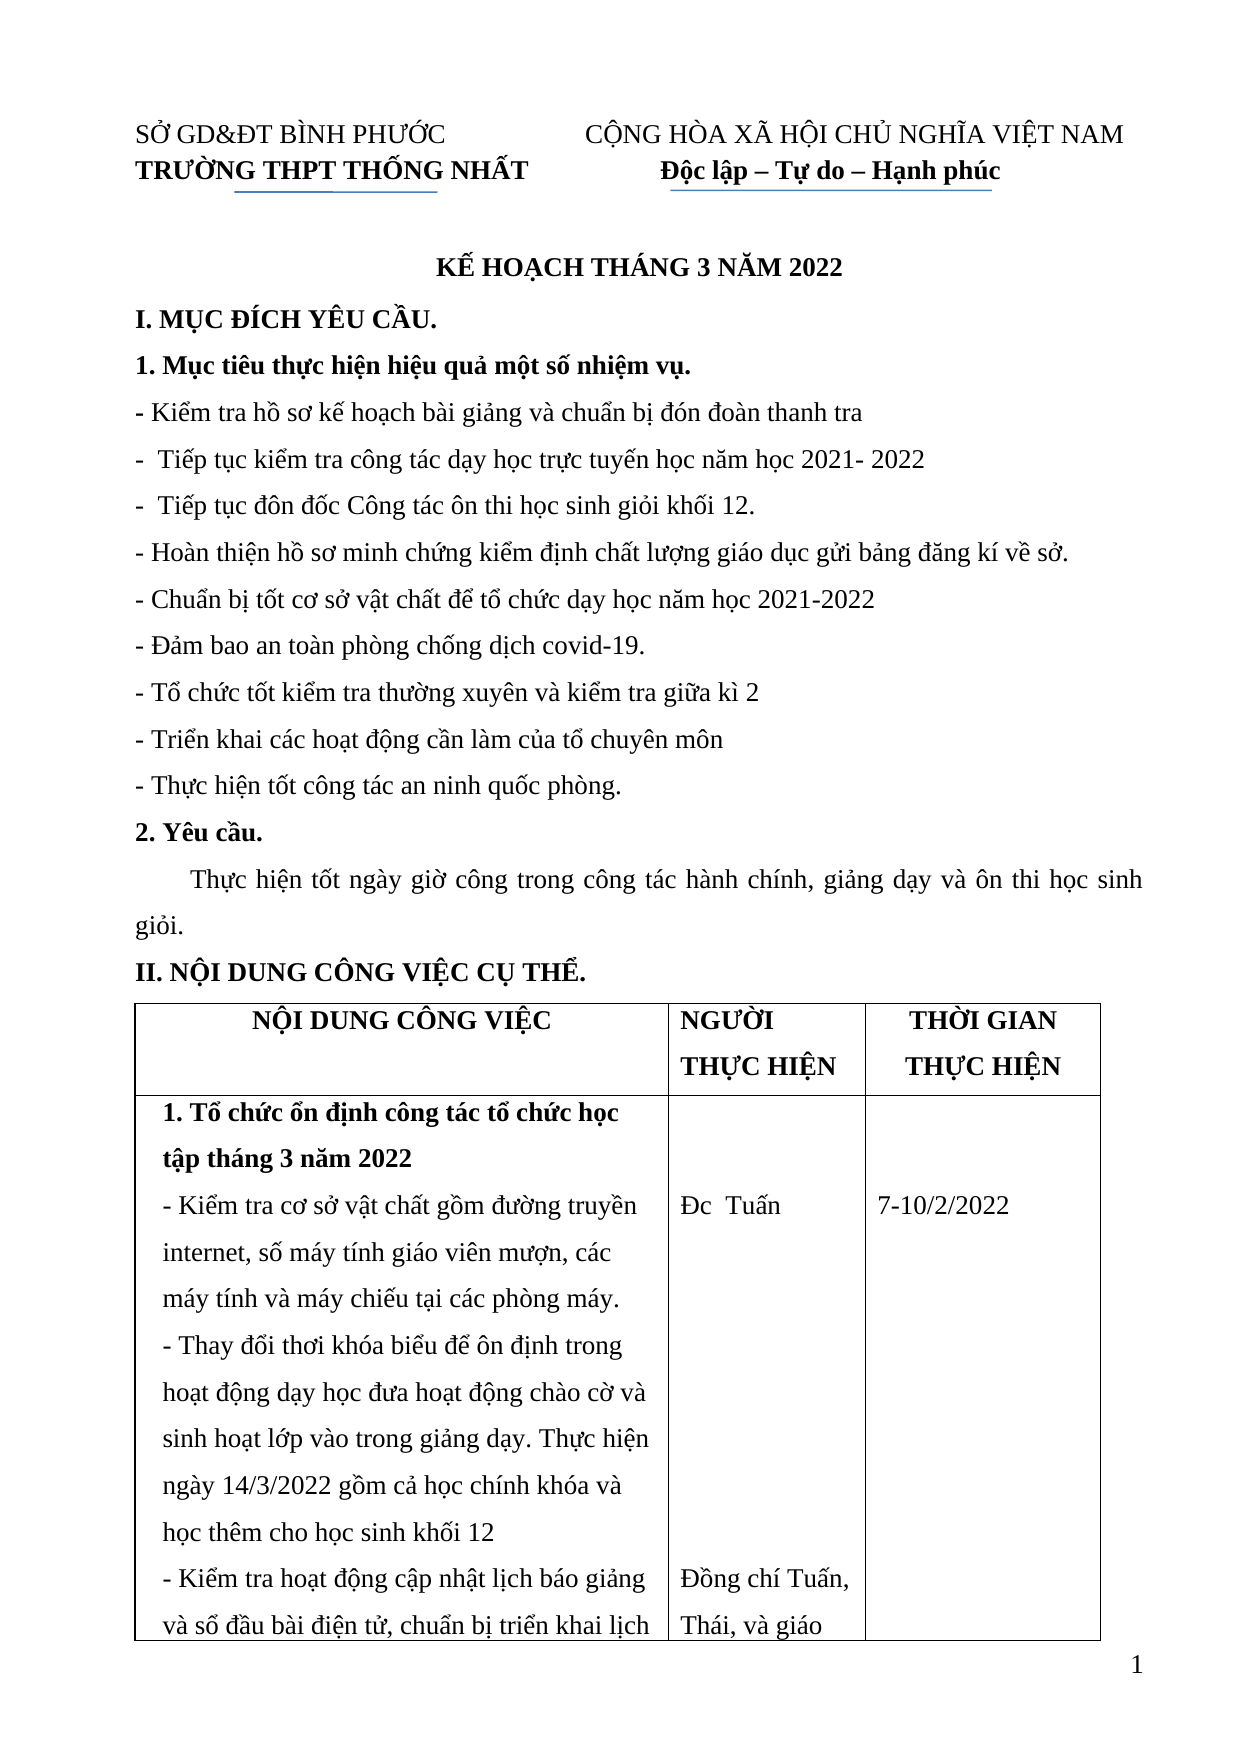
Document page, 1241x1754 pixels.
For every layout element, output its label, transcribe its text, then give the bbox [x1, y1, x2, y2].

text Thực hiện tốt ngày giờ công trong công tác hành chính, giảng dạy và ôn thi học sinh giỏi. [135, 863, 1144, 941]
text 1. Mục tiêu thực hiện hiệu quả một số nhiệm vụ. [135, 349, 1144, 381]
text - Đảm bao an toàn phòng chống dịch covid-19. [135, 629, 1144, 661]
text - Tổ chức tốt kiểm tra thường xuyên và kiểm tra giữa kì 2 [135, 676, 1144, 707]
table_header THỜI GIAN THỰC HIỆN [866, 1004, 1100, 1095]
text SỞ GD&ĐT BÌNH PHƯỚC CỘNG HÒA XÃ HỘI CHỦ NGHĨA VIỆT NAM [135, 118, 1144, 150]
text - Kiểm tra hồ sơ kế hoạch bài giảng và chuẩn bị đón đoàn thanh tra [135, 396, 1144, 427]
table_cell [669, 1096, 865, 1640]
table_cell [136, 1096, 668, 1640]
text 2. Yêu cầu. [135, 816, 1144, 847]
text I. MỤC ĐÍCH YÊU CẦU. [135, 303, 1144, 334]
text TRƯỜNG THPT THỐNG NHẤT Độc lập – Tự do – Hạnh phúc [135, 154, 1144, 185]
text - Hoàn thiện hồ sơ minh chứng kiểm định chất lượng giáo dục gửi bảng đăng kí về sở. [135, 536, 1144, 567]
table_header NGƯỜI THỰC HIỆN [669, 1004, 865, 1095]
text II. NỘI DUNG CÔNG VIỆC CỤ THỂ. [135, 956, 1144, 987]
text - Chuẩn bị tốt cơ sở vật chất để tổ chức dạy học năm học 2021-2022 [135, 583, 1144, 614]
text - Thực hiện tốt công tác an ninh quốc phòng. [135, 769, 1144, 801]
text - Tiếp tục kiểm tra công tác dạy học trực tuyến học năm học 2021- 2022 [135, 443, 1144, 474]
table_header NỘI DUNG CÔNG VIỆC [136, 1004, 668, 1095]
text - Tiếp tục đôn đốc Công tác ôn thi học sinh giỏi khối 12. [135, 489, 1144, 521]
text KẾ HOẠCH THÁNG 3 NĂM 2022 [135, 251, 1144, 282]
text - Triển khai các hoạt động cần làm của tổ chuyên môn [135, 723, 1144, 754]
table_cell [866, 1096, 1100, 1640]
